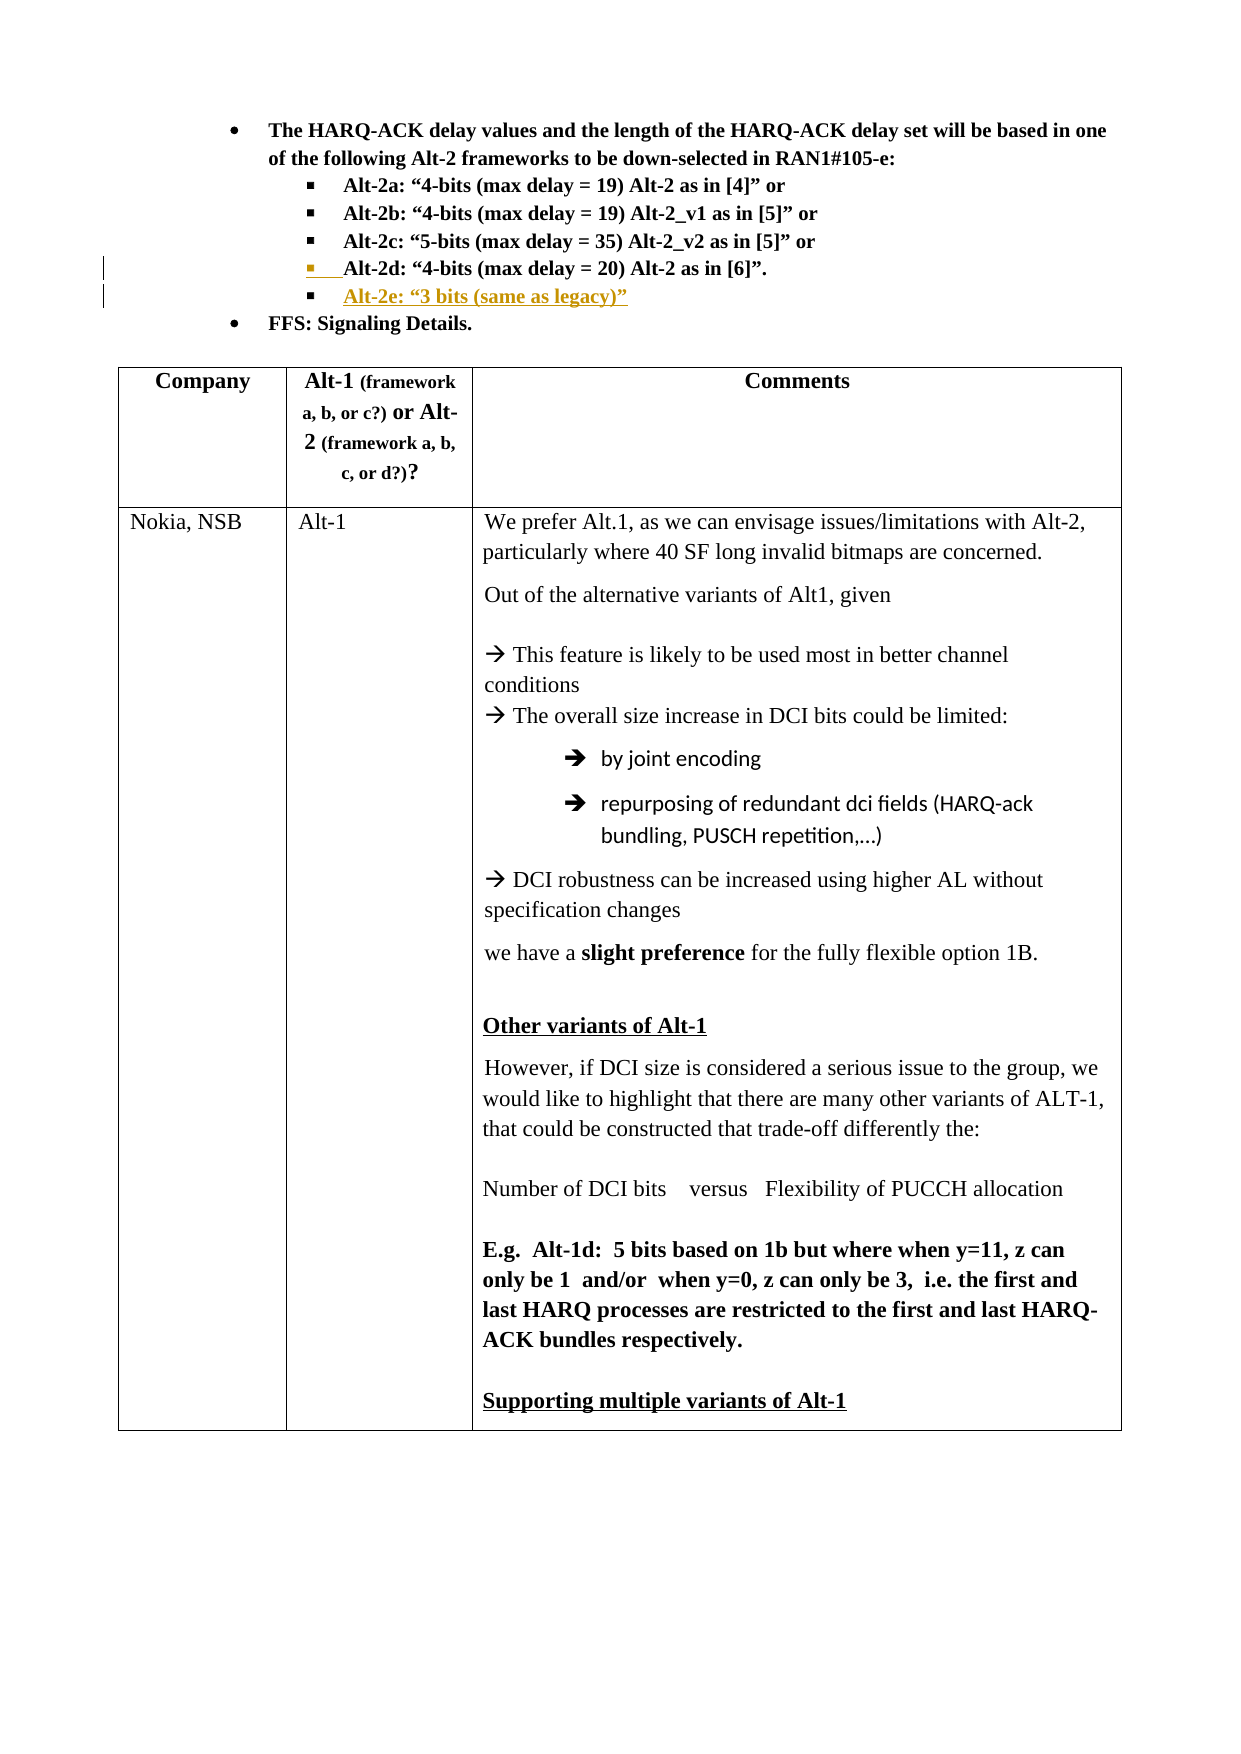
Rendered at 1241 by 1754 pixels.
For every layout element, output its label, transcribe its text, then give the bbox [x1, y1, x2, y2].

list Alt-2d: “4-bits (max delay = 20) Alt-2 as in [6]”. [306, 256, 1122, 280]
list FFS: Signaling Details. [231, 311, 1122, 335]
table_cell Nokia, NSB [119, 508, 286, 1429]
list The HARQ-ACK delay values and the length of the HARQ-ACK delay set will be based in one of the following Alt-2 frameworks to be down-selected in RAN1#105-e: [231, 118, 1122, 170]
table_header Alt-1 (framework a, b, or c?) or Alt-2 (framework a, b, c, or d?)? [287, 368, 472, 507]
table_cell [473, 508, 1121, 1429]
list Alt-2c: “5-bits (max delay = 35) Alt-2_v2 as in [5]” or [306, 228, 1122, 253]
list Alt-2b: “4-bits (max delay = 19) Alt-2_v1 as in [5]” or [306, 201, 1122, 225]
table_header Comments [473, 368, 1121, 507]
table_header Company [119, 368, 286, 507]
list Alt-2a: “4-bits (max delay = 19) Alt-2 as in [4]” or [306, 173, 1122, 197]
table_cell Alt-1 [287, 508, 472, 1429]
